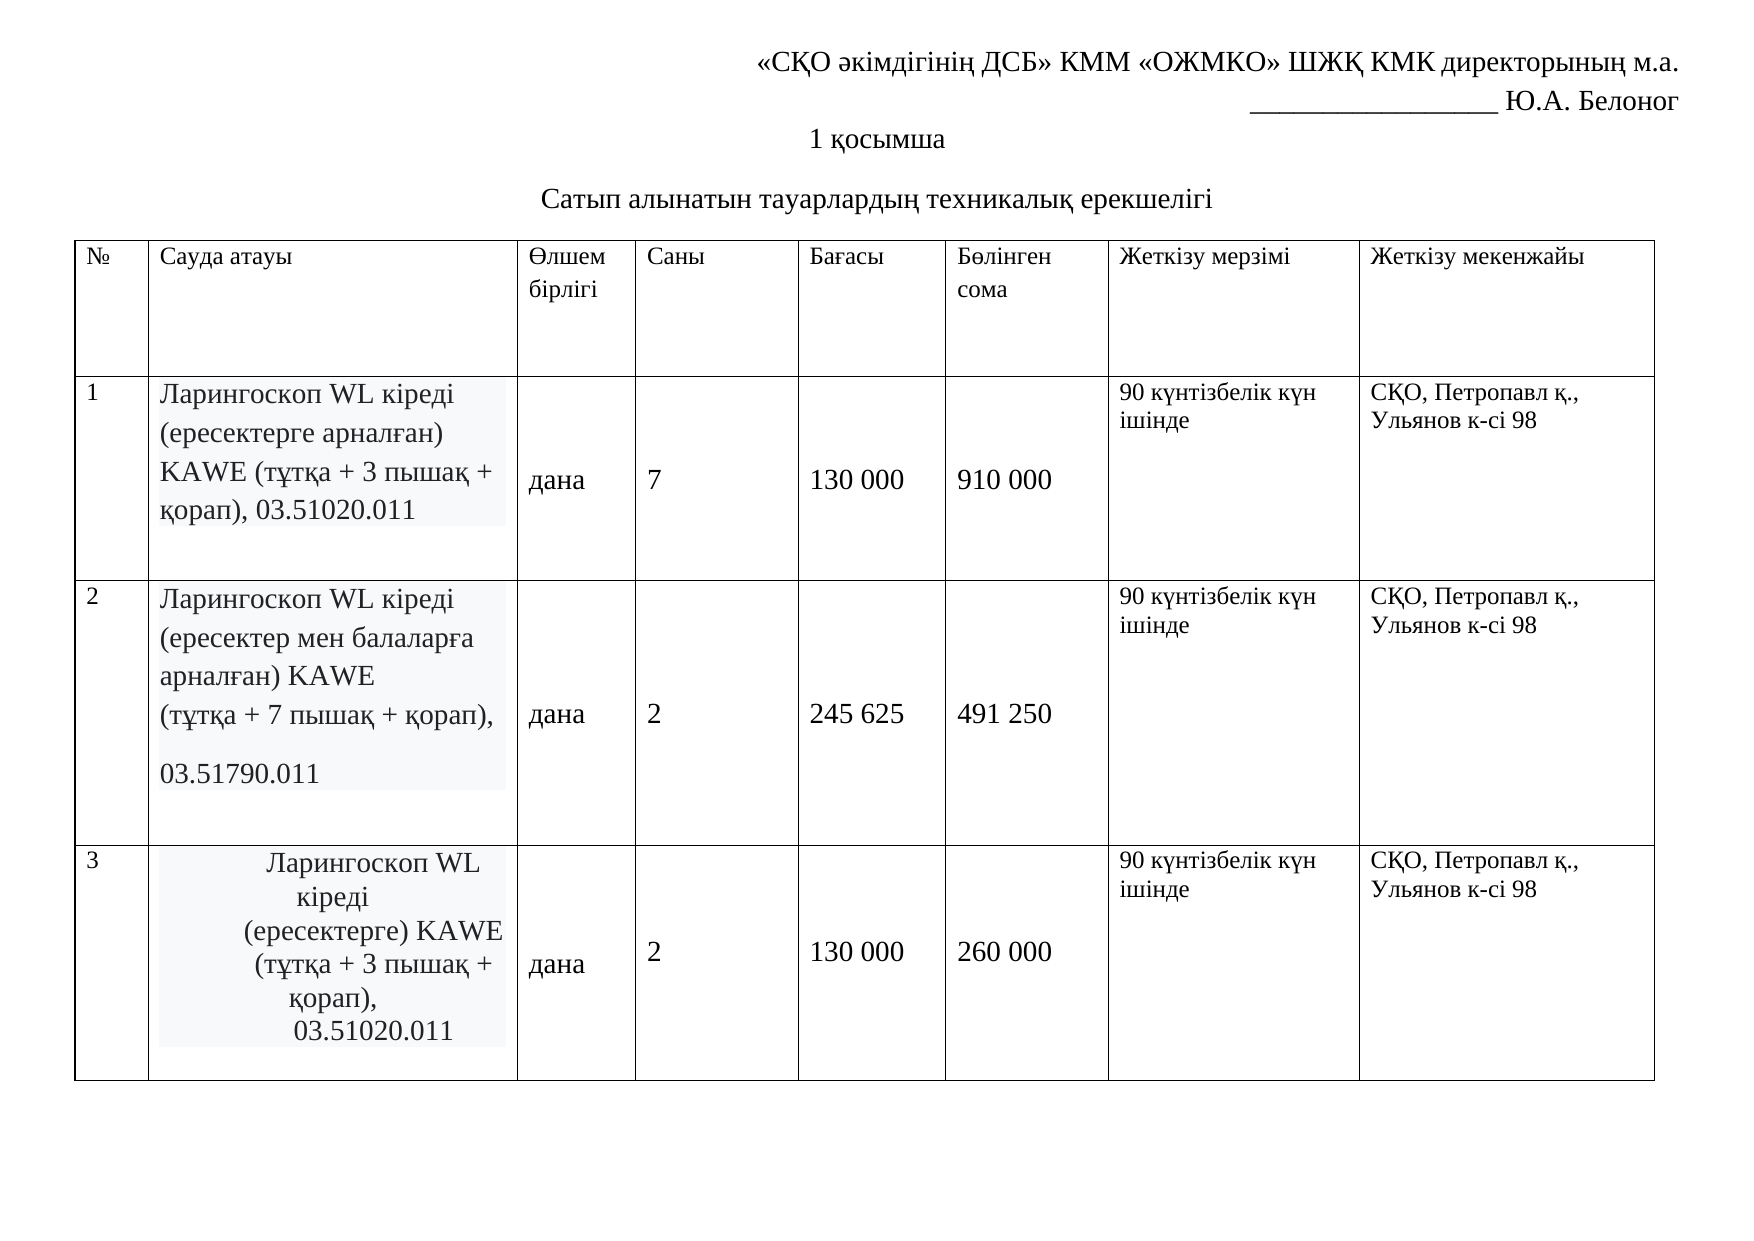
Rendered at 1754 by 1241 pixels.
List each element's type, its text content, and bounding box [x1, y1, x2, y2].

table_header Жеткізу мекенжайы [1360, 241, 1654, 376]
table_cell 2 [76, 581, 148, 844]
table_cell 90 күнтізбелік күн ішінде [1109, 846, 1359, 1080]
table_header Бағасы [799, 241, 945, 376]
table_cell 130 000 [799, 846, 945, 1080]
table_header № [76, 241, 148, 376]
table_cell дана [518, 581, 635, 844]
table_cell дана [518, 846, 635, 1080]
table_cell 910 000 [946, 377, 1108, 580]
table_cell дана [518, 377, 635, 580]
text _________________ Ю.А. Белоног [75, 83, 1679, 116]
table_cell 491 250 [946, 581, 1108, 844]
table_cell 130 000 [799, 377, 945, 580]
table_cell 90 күнтізбелік күн ішінде [1109, 581, 1359, 844]
text «СҚО әкімдігінің ДСБ» КММ «ОЖМКО» ШЖҚ КМК директорының м.а. [75, 44, 1679, 78]
table_cell 245 625 [799, 581, 945, 844]
text Сатып алынатын тауарлардың техникалық ерекшелігі [75, 181, 1679, 214]
table_cell Ларингоскоп WL кіреді (ересектерге арналған) KAWE (тұтқа + 3 пышақ + қорап), 03.51020.011 [149, 377, 517, 580]
table_cell 2 [636, 846, 798, 1080]
table_header Саны [636, 241, 798, 376]
table_cell Ларингоскоп WL кіреді (ересектер мен балаларға арналған) KAWE (тұтқа + 7 пышақ + қорап), 03.51790.011 [149, 581, 517, 844]
table_cell 90 күнтізбелік күн ішінде [1109, 377, 1359, 580]
table_cell 1 [76, 377, 148, 580]
table_cell 2 [636, 581, 798, 844]
table_cell 7 [636, 377, 798, 580]
table_cell Ларингоскоп WL кіреді (ересектерге) KAWE (тұтқа + 3 пышақ + қорап), 03.51020.011 [149, 846, 517, 1080]
table_cell СҚО, Петропавл қ., Ульянов к-сі 98 [1360, 581, 1654, 844]
table_cell СҚО, Петропавл қ., Ульянов к-сі 98 [1360, 377, 1654, 580]
table_header Жеткізу мерзімі [1109, 241, 1359, 376]
table_header Бөлінген сома [946, 241, 1108, 376]
text 1 қосымша [75, 121, 1679, 155]
table_cell 260 000 [946, 846, 1108, 1080]
table_cell 3 [76, 846, 148, 1080]
table_header Сауда атауы [149, 241, 517, 376]
table_cell СҚО, Петропавл қ., Ульянов к-сі 98 [1360, 846, 1654, 1080]
table_header Өлшем бірлігі [518, 241, 635, 376]
